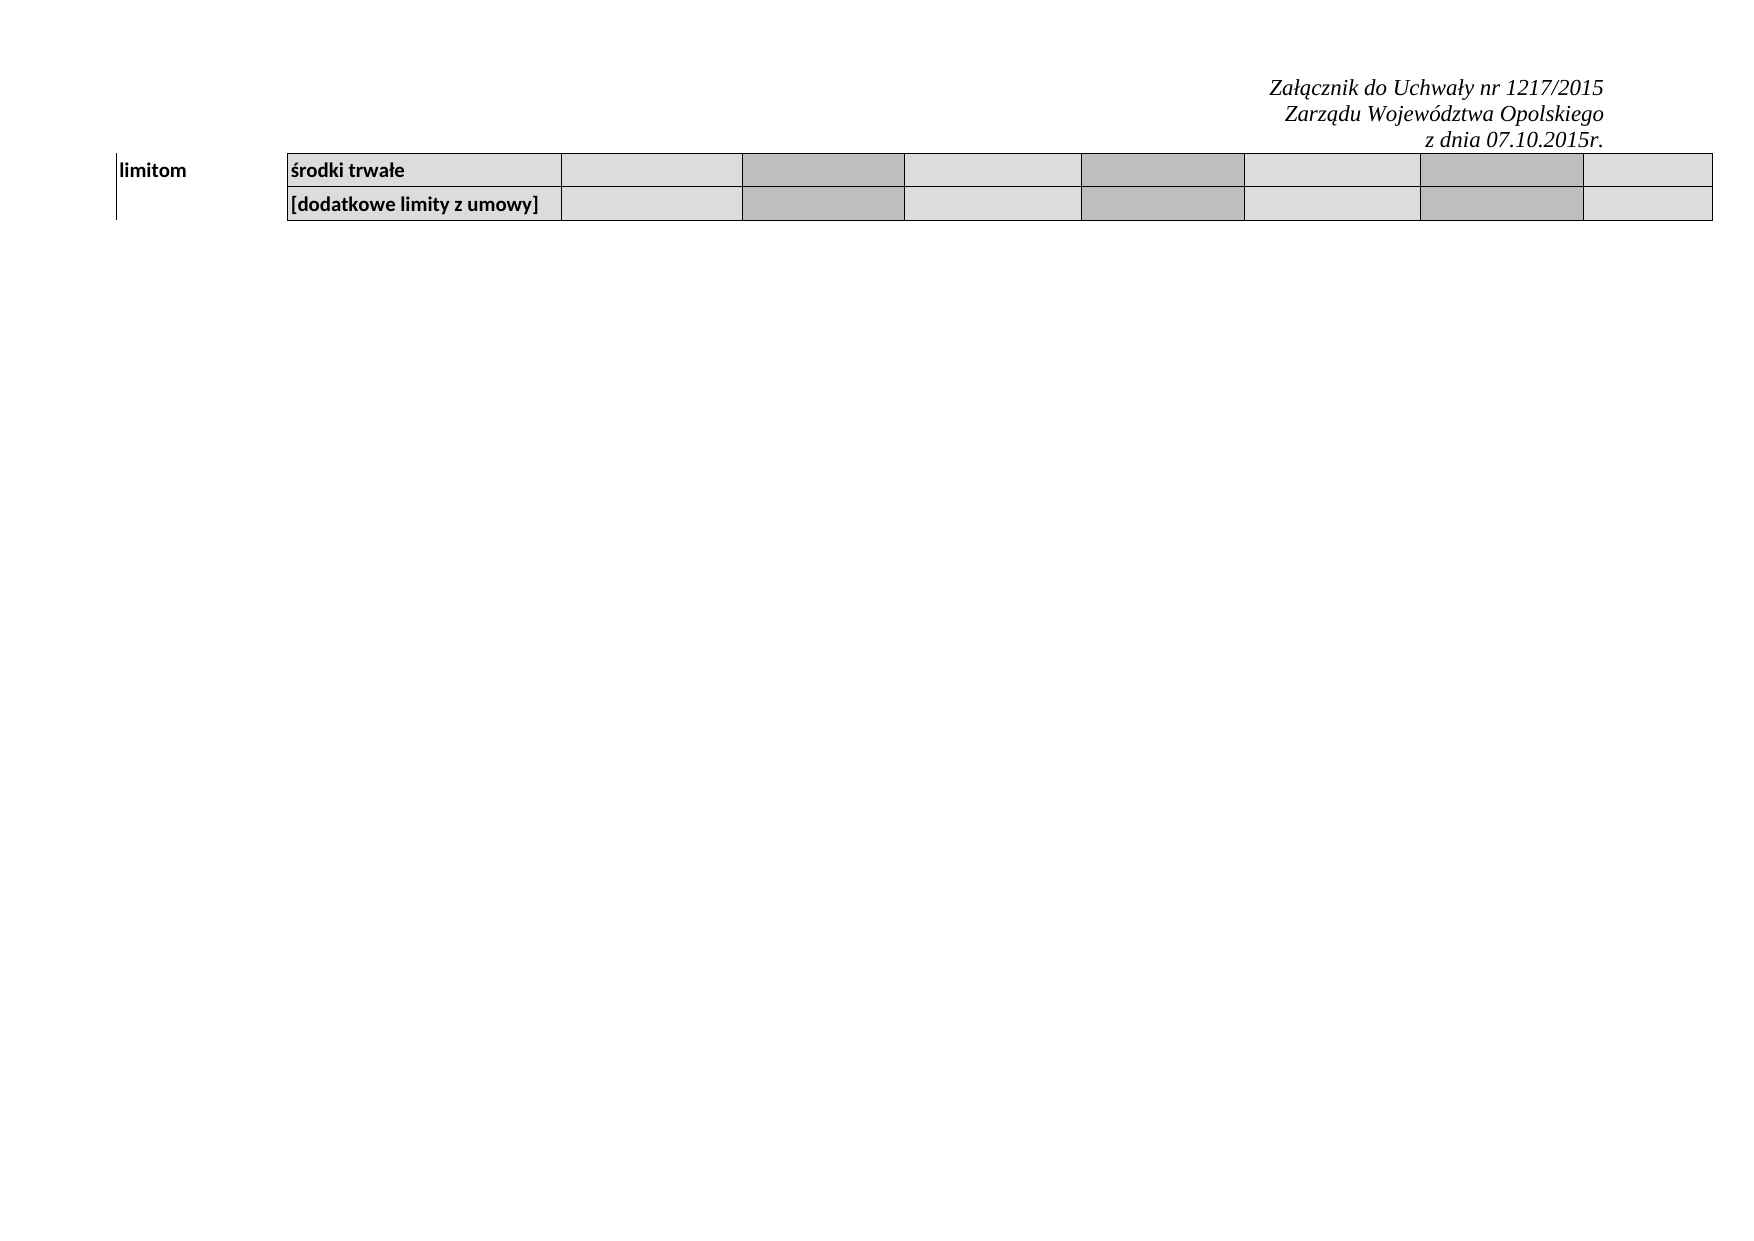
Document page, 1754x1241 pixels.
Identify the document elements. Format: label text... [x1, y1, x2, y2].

table_cell [1421, 187, 1583, 220]
table_cell [1082, 187, 1244, 220]
table_cell [562, 154, 742, 186]
table_cell [1584, 154, 1712, 186]
table_cell [905, 154, 1081, 186]
table_cell [1421, 154, 1583, 186]
table_cell [562, 187, 742, 220]
table_cell [1245, 154, 1420, 186]
table_cell [dodatkowe limity z umowy] [288, 187, 561, 220]
table_cell [743, 187, 904, 220]
table_cell [1584, 187, 1712, 220]
table_cell [1082, 154, 1244, 186]
table_cell [1245, 187, 1420, 220]
table_cell środki trwałe [288, 154, 561, 186]
table_cell [743, 154, 904, 186]
table_cell [905, 187, 1081, 220]
